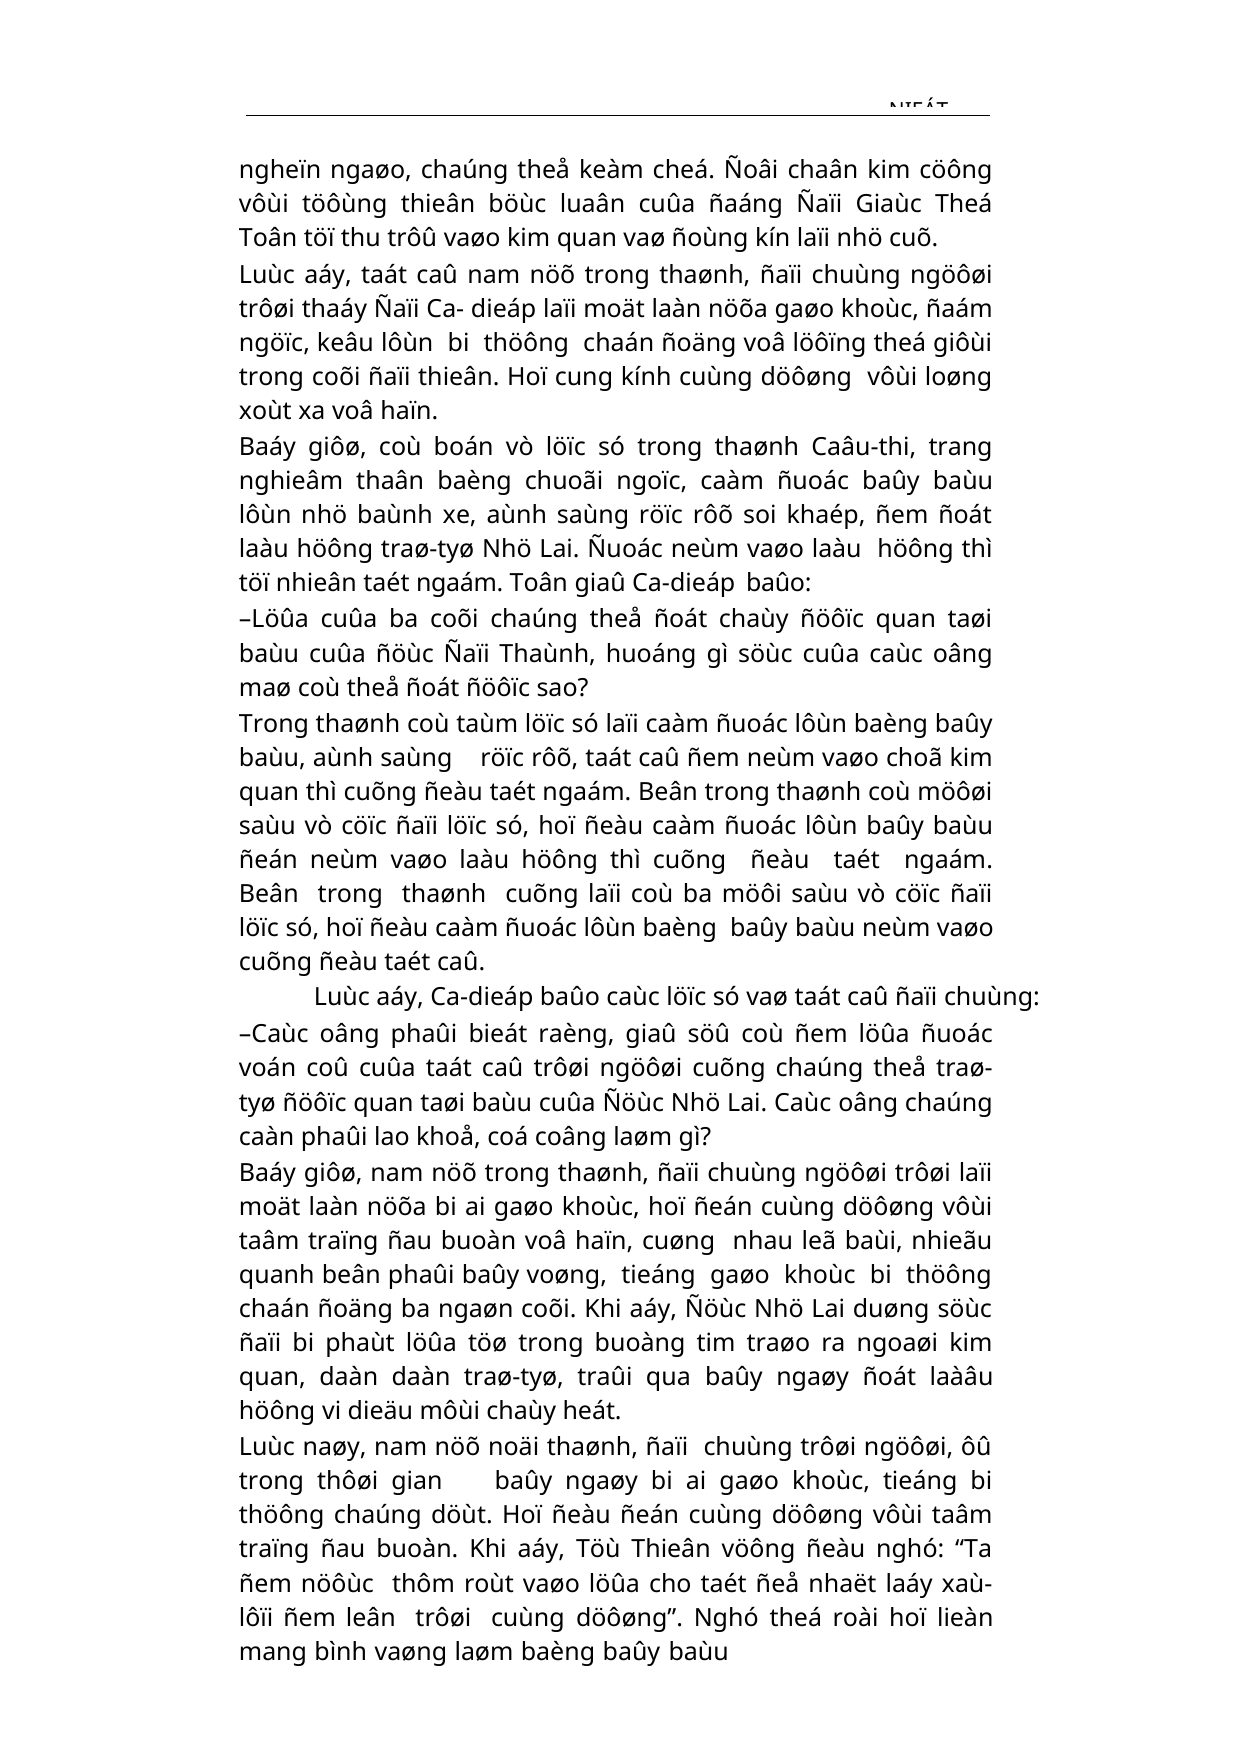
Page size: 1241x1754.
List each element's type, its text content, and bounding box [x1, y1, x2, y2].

text Luùc aáy, Ca-dieáp baûo caùc löïc só vaø taát caû ñaïi chuùng: [314, 979, 1065, 1013]
text Trong thaønh coù taùm löïc só laïi caàm ñuoác lôùn baèng baûy baùu, aùnh saùng röïc rôõ, taát caû ñem neùm vaøo choã kim quan thì cuõng ñeàu taét ngaám. Beân trong thaønh coù möôøi saùu vò cöïc ñaïi löïc só, hoï ñeàu caàm ñuoác lôùn baûy baùu ñeán neùm vaøo laàu höông thì cuõng ñeàu taét ngaám. Beân trong thaønh cuõng laïi coù ba möôi saùu vò cöïc ñaïi löïc só, hoï ñeàu caàm ñuoác lôùn baèng baûy baùu neùm vaøo cuõng ñeàu taét caû. [239, 706, 994, 978]
text –Caùc oâng phaûi bieát raèng, giaû söû coù ñem löûa ñuoác voán coû cuûa taát caû trôøi ngöôøi cuõng chaúng theå traø-tyø ñöôïc quan taøi baùu cuûa Ñöùc Nhö Lai. Caùc oâng chaúng caàn phaûi lao khoå, coá coâng laøm gì? [239, 1016, 993, 1152]
text Luùc aáy, taát caû nam nöõ trong thaønh, ñaïi chuùng ngöôøi trôøi thaáy Ñaïi Ca- dieáp laïi moät laàn nöõa gaøo khoùc, ñaám ngöïc, keâu lôùn bi thöông chaán ñoäng voâ löôïng theá giôùi trong coõi ñaïi thieân. Hoï cung kính cuùng döôøng vôùi loøng xoùt xa voâ haïn. [239, 256, 993, 427]
text Baáy giôø, nam nöõ trong thaønh, ñaïi chuùng ngöôøi trôøi laïi moät laàn nöõa bi ai gaøo khoùc, hoï ñeán cuùng döôøng vôùi taâm traïng ñau buoàn voâ haïn, cuøng nhau leã baùi, nhieãu quanh beân phaûi baûy voøng, tieáng gaøo khoùc bi thöông chaán ñoäng ba ngaøn coõi. Khi aáy, Ñöùc Nhö Lai duøng söùc ñaïi bi phaùt löûa töø trong buoàng tim traøo ra ngoaøi kim quan, daàn daàn traø-tyø, traûi qua baûy ngaøy ñoát laàâu höông vi dieäu môùi chaùy heát. [239, 1154, 993, 1427]
text Baáy giôø, coù boán vò löïc só trong thaønh Caâu-thi, trang nghieâm thaân baèng chuoãi ngoïc, caàm ñuoác baûy baùu lôùn nhö baùnh xe, aùnh saùng röïc rôõ soi khaép, ñem ñoát laàu höông traø-tyø Nhö Lai. Ñuoác neùm vaøo laàu höông thì töï nhieân taét ngaám. Toân giaû Ca-dieáp baûo: [239, 429, 993, 599]
text –Löûa cuûa ba coõi chaúng theå ñoát chaùy ñöôïc quan taøi baùu cuûa ñöùc Ñaïi Thaùnh, huoáng gì söùc cuûa caùc oâng maø coù theå ñoát ñöôïc sao? [239, 601, 993, 703]
text Luùc naøy, nam nöõ noäi thaønh, ñaïi chuùng trôøi ngöôøi, ôû trong thôøi gian baûy ngaøy bi ai gaøo khoùc, tieáng bi thöông chaúng döùt. Hoï ñeàu ñeán cuùng döôøng vôùi taâm traïng ñau buoàn. Khi aáy, Töù Thieân vöông ñeàu nghó: “Ta ñem nöôùc thôm roùt vaøo löûa cho taét ñeå nhaët laáy xaù-lôïi ñem leân trôøi cuùng döôøng”. Nghó theá roài hoï lieàn mang bình vaøng laøm baèng baûy baùu [239, 1429, 993, 1667]
text ngheïn ngaøo, chaúng theå keàm cheá. Ñoâi chaân kim cöông vôùi töôùng thieân böùc luaân cuûa ñaáng Ñaïi Giaùc Theá Toân töï thu trôû vaøo kim quan vaø ñoùng kín laïi nhö cuõ. [239, 152, 993, 254]
